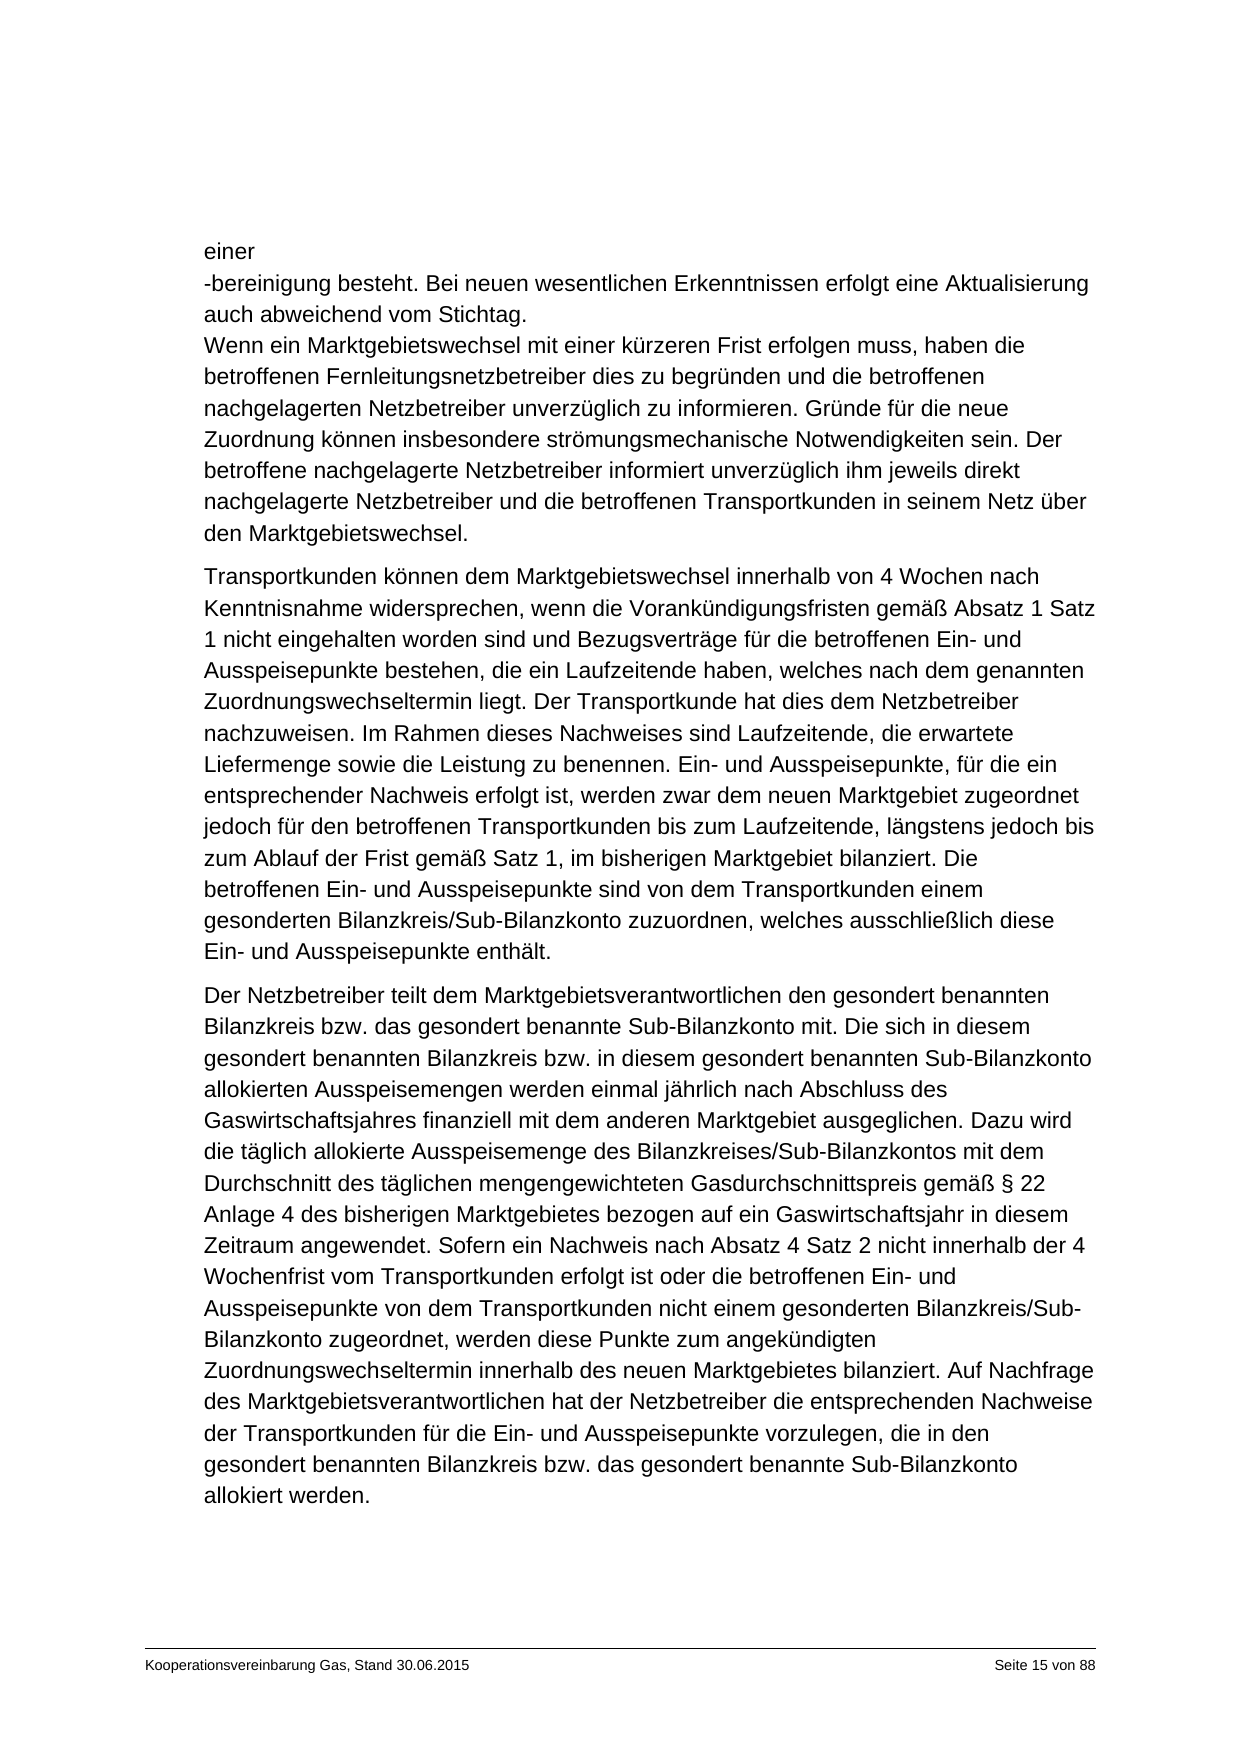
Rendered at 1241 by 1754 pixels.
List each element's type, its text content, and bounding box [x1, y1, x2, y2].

text Transportkunden können dem Marktgebietswechsel innerhalb von 4 Wochen nach Kenntnisnahme widersprechen, wenn die Vorankündigungsfristen gemäß Absatz 1 Satz 1 nicht eingehalten worden sind und Bezugsverträge für die betroffenen Ein- und Ausspeisepunkte bestehen, die ein Laufzeitende haben, welches nach dem genannten Zuordnungswechseltermin liegt. Der Transportkunde hat dies dem Netzbetreiber nachzuweisen. Im Rahmen dieses Nachweises sind Laufzeitende, die erwartete Liefermenge sowie die Leistung zu benennen. Ein- und Ausspeisepunkte, für die ein entsprechender Nachweis erfolgt ist, werden zwar dem neuen Marktgebiet zugeordnet jedoch für den betroffenen Transportkunden bis zum Laufzeitende, längstens jedoch bis zum Ablauf der Frist gemäß Satz 1, im bisherigen Marktgebiet bilanziert. Die betroffenen Ein- und Ausspeisepunkte sind von dem Transportkunden einem gesonderten Bilanzkreis/Sub-Bilanzkonto zuzuordnen, welches ausschließlich diese Ein- und Ausspeisepunkte enthält. [204, 558, 1096, 964]
text Der Netzbetreiber teilt dem Marktgebietsverantwortlichen den gesondert benannten Bilanzkreis bzw. das gesondert benannte Sub-Bilanzkonto mit. Die sich in diesem gesondert benannten Bilanzkreis bzw. in diesem gesondert benannten Sub-Bilanzkonto allokierten Ausspeisemengen werden einmal jährlich nach Abschluss des Gaswirtschaftsjahres finanziell mit dem anderen Marktgebiet ausgeglichen. Dazu wird die täglich allokierte Ausspeisemenge des Bilanzkreises/Sub-Bilanzkontos mit dem Durchschnitt des täglichen mengengewichteten Gasdurchschnittspreis gemäß § 22 Anlage 4 des bisherigen Marktgebietes bezogen auf ein Gaswirtschaftsjahr in diesem Zeitraum angewendet. Sofern ein Nachweis nach Absatz 4 Satz 2 nicht innerhalb der 4 Wochenfrist vom Transportkunden erfolgt ist oder die betroffenen Ein- und Ausspeisepunkte von dem Transportkunden nicht einem gesonderten Bilanzkreis/Sub-Bilanzkonto zugeordnet, werden diese Punkte zum angekündigten Zuordnungswechseltermin innerhalb des neuen Marktgebietes bilanziert. Auf Nachfrage des Marktgebietsverantwortlichen hat der Netzbetreiber die entsprechenden Nachweise der Transportkunden für die Ein- und Ausspeisepunkte vorzulegen, die in den gesondert benannten Bilanzkreis bzw. das gesondert benannte Sub-Bilanzkonto allokiert werden. [204, 977, 1096, 1508]
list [145, 233, 1096, 327]
text Wenn ein Marktgebietswechsel mit einer kürzeren Frist erfolgen muss, haben die betroffenen Fernleitungsnetzbetreiber dies zu begründen und die betroffenen nachgelagerten Netzbetreiber unverzüglich zu informieren. Gründe für die neue Zuordnung können insbesondere strömungsmechanische Notwendigkeiten sein. Der betroffene nachgelagerte Netzbetreiber informiert unverzüglich ihm jeweils direkt nachgelagerte Netzbetreiber und die betroffenen Transportkunden in seinem Netz über den Marktgebietswechsel. [204, 327, 1096, 546]
